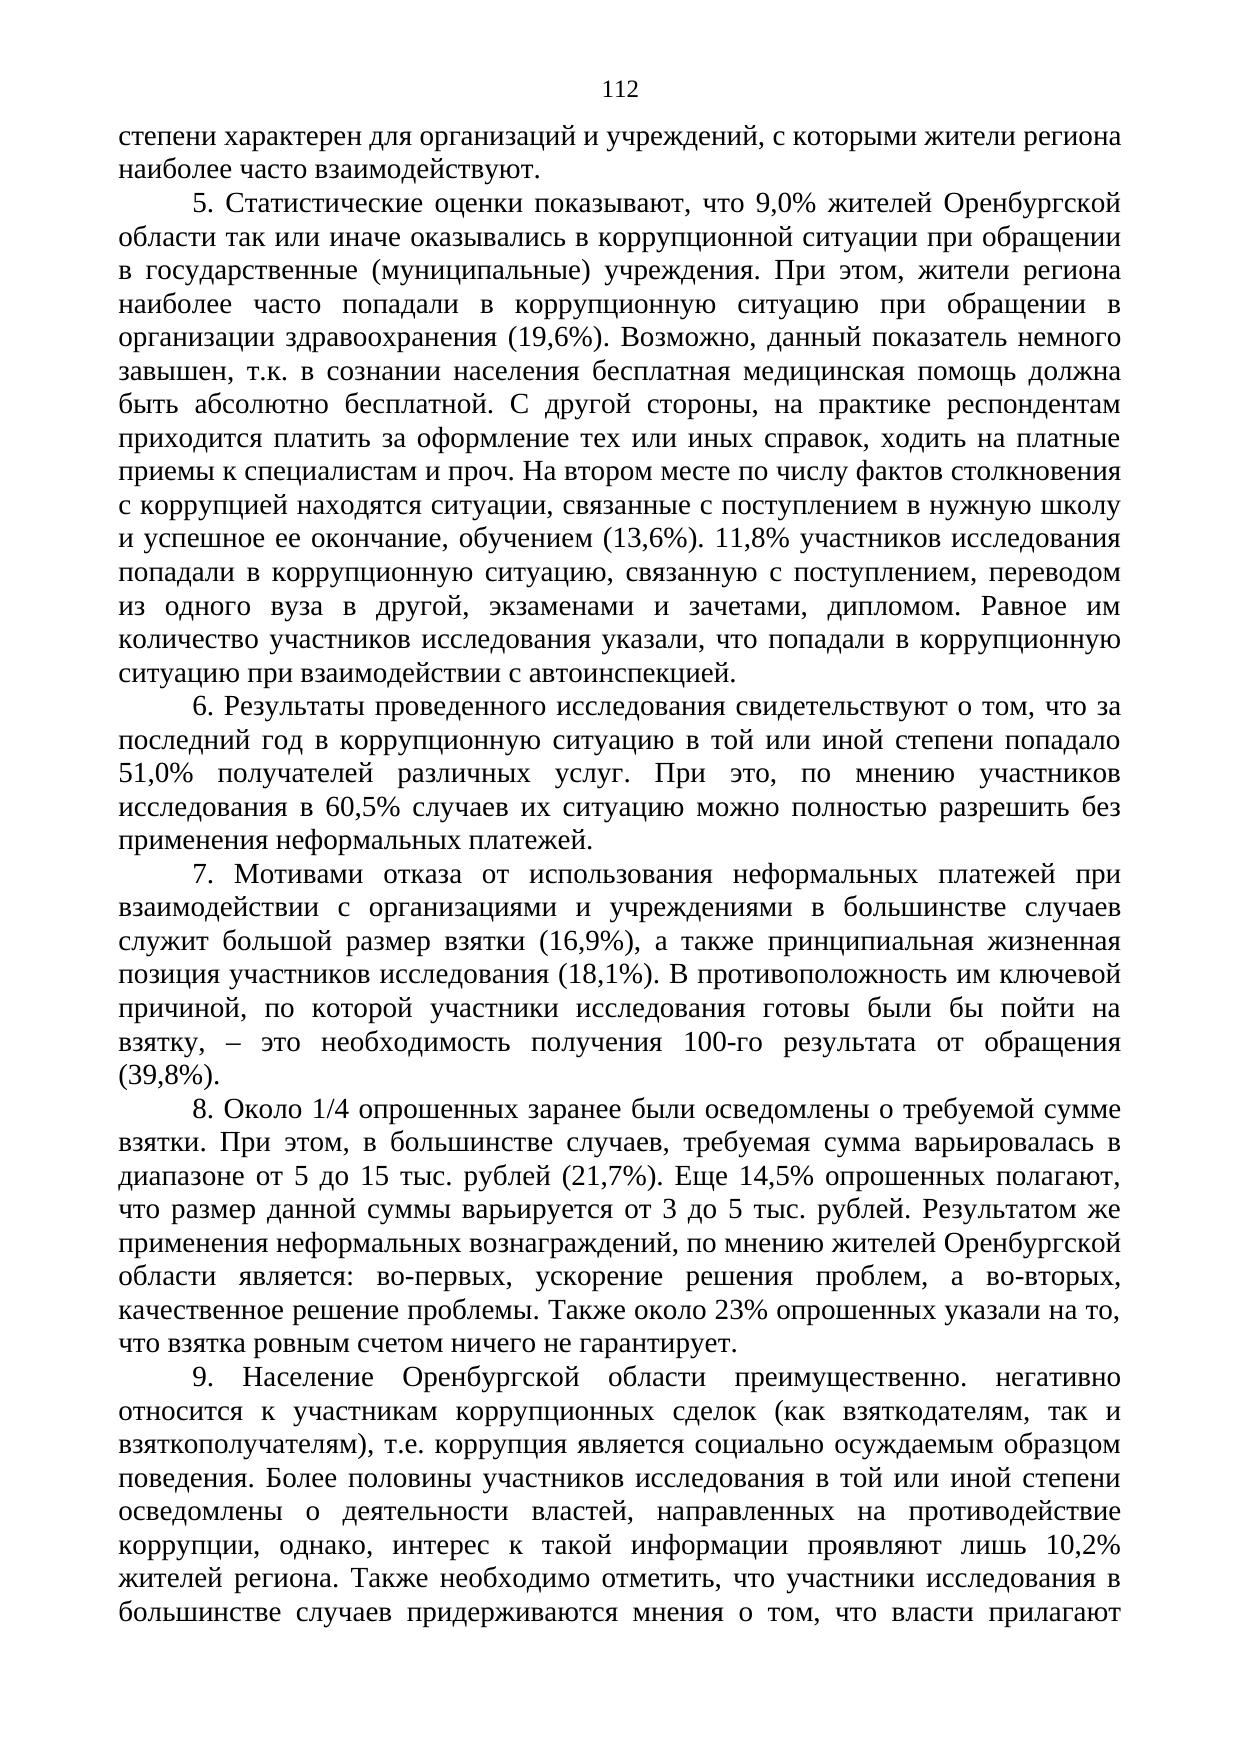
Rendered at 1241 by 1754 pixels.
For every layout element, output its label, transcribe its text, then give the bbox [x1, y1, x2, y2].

text 6. Результаты проведенного исследования свидетельствуют о том, что за последний год в коррупционную ситуацию в той или иной степени попадало 51,0% получателей различных услуг. При это, по мнению участников исследования в 60,5% случаев их ситуацию можно полностью разрешить без применения неформальных платежей. [118, 688, 1122, 856]
text 5. Статистические оценки показывают, что 9,0% жителей Оренбургской области так или иначе оказывались в коррупционной ситуации при обращении в государственные (муниципальные) учреждения. При этом, жители региона наиболее часто попадали в коррупционную ситуацию при обращении в организации здравоохранения (19,6%). Возможно, данный показатель немного завышен, т.к. в сознании населения бесплатная медицинская помощь должна быть абсолютно бесплатной. С другой стороны, на практике респондентам приходится платить за оформление тех или иных справок, ходить на платные приемы к специалистам и проч. На втором месте по числу фактов столкновения с коррупцией находятся ситуации, связанные с поступлением в нужную школу и успешное ее окончание, обучением (13,6%). 11,8% участников исследования попадали в коррупционную ситуацию, связанную с поступлением, переводом из одного вуза в другой, экзаменами и зачетами, дипломом. Равное им количество участников исследования указали, что попадали в коррупционную ситуацию при взаимодействии с автоинспекцией. [118, 185, 1122, 688]
text 8. Около 1/4 опрошенных заранее были осведомлены о требуемой сумме взятки. При этом, в большинстве случаев, требуемая сумма варьировалась в диапазоне от 5 до 15 тыс. рублей (21,7%). Еще 14,5% опрошенных полагают, что размер данной суммы варьируется от 3 до 5 тыс. рублей. Результатом же применения неформальных вознаграждений, по мнению жителей Оренбургской области является: во-первых, ускорение решения проблем, а во-вторых, качественное решение проблемы. Также около 23% опрошенных указали на то, что взятка ровным счетом ничего не гарантирует. [118, 1091, 1122, 1359]
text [118, 1359, 1122, 1627]
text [118, 118, 1122, 185]
text 7. Мотивами отказа от использования неформальных платежей при взаимодействии с организациями и учреждениями в большинстве случаев служит большой размер взятки (16,9%), а также принципиальная жизненная позиция участников исследования (18,1%). В противоположность им ключевой причиной, по которой участники исследования готовы были бы пойти на взятку, – это необходимость получения 100-го результата от обращения (39,8%). [118, 856, 1122, 1091]
